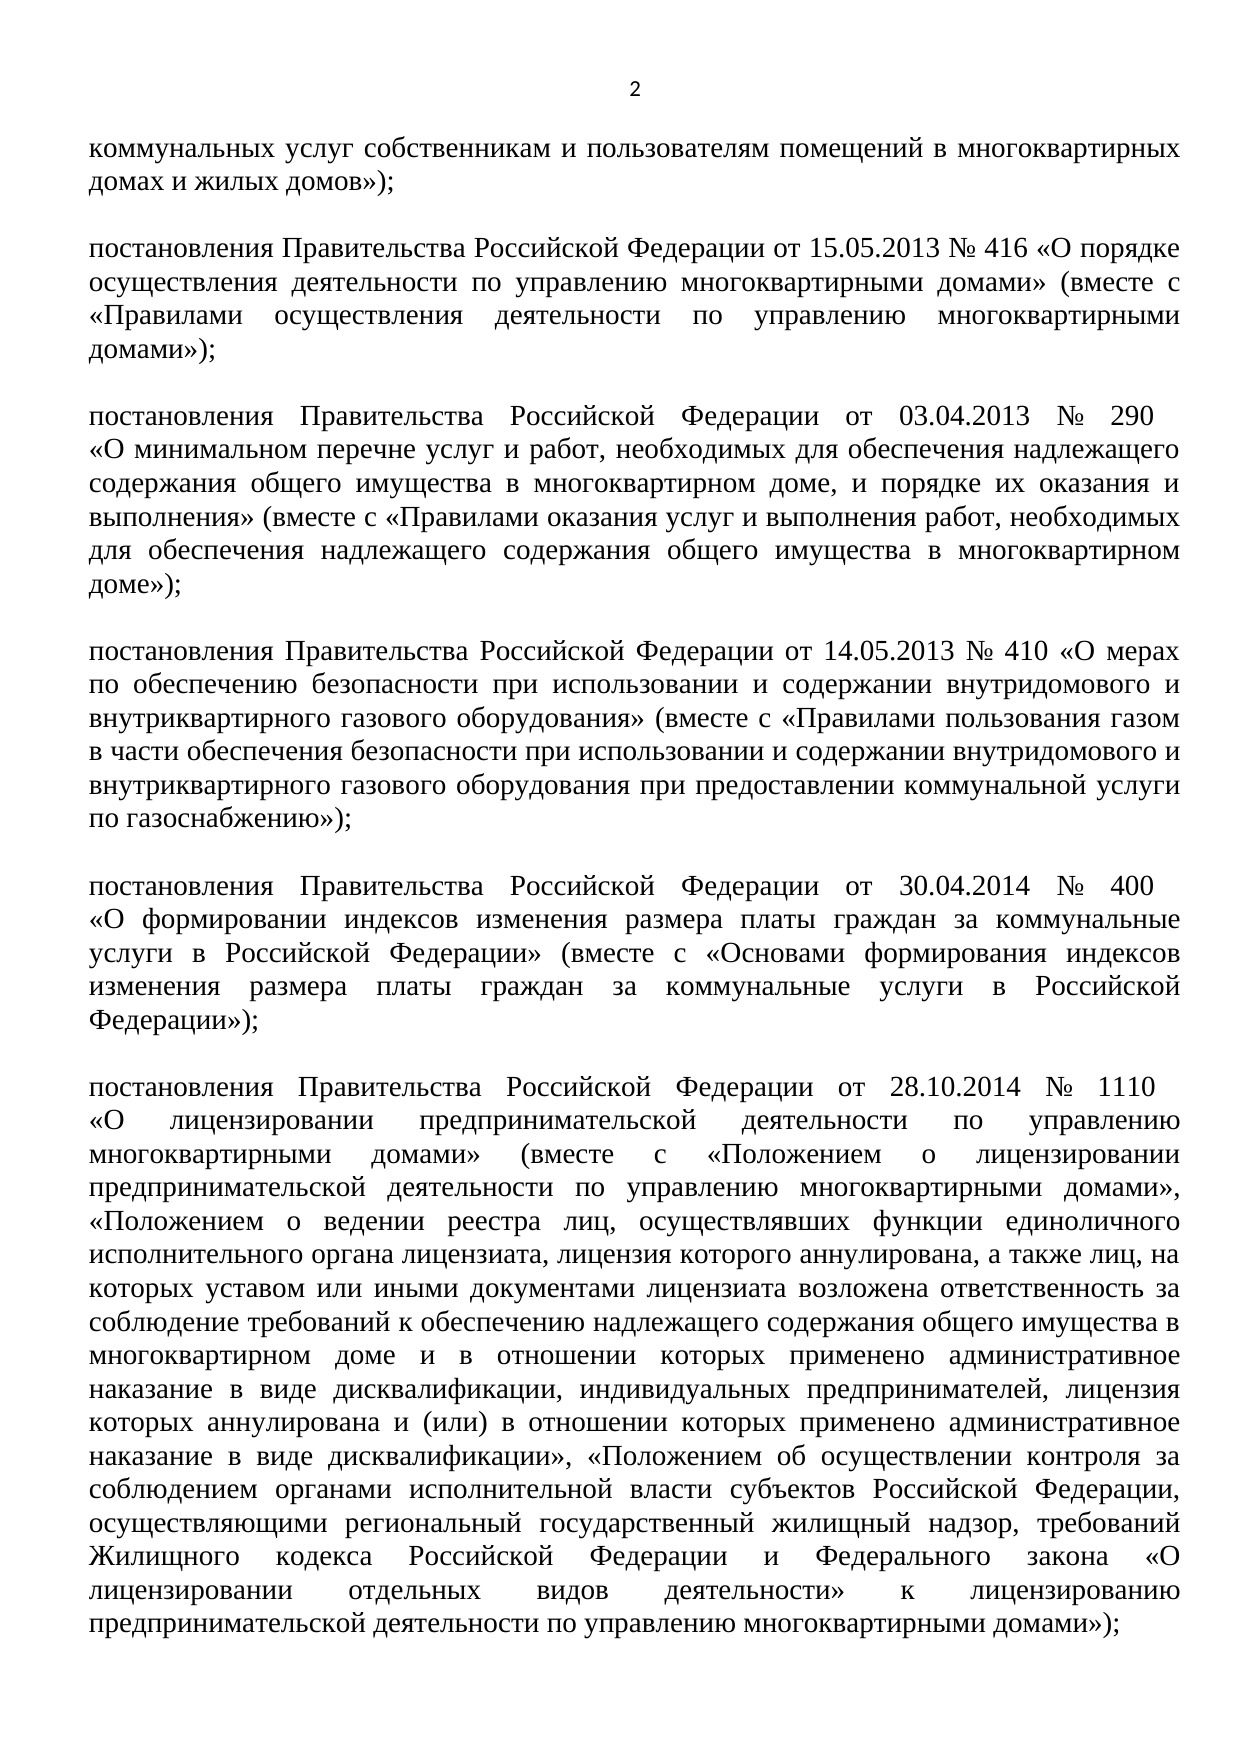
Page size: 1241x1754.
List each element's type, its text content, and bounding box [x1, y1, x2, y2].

text постановления Правительства Российской Федерации от 15.05.2013 № 416 «О порядке осуществления деятельности по управлению многоквартирными домами» (вместе с «Правилами осуществления деятельности по управлению многоквартирными домами»); [89, 230, 1181, 364]
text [89, 130, 1181, 197]
text постановления Правительства Российской Федерации от 14.05.2013 № 410 «О мерах по обеспечению безопасности при использовании и содержании внутридомового и внутриквартирного газового оборудования» (вместе с «Правилами пользования газом в части обеспечения безопасности при использовании и содержании внутридомового и внутриквартирного газового оборудования при предоставлении коммунальной услуги по газоснабжению»); [89, 633, 1181, 834]
text постановления Правительства Российской Федерации от 28.10.2014 № 1110 «О лицензировании предпринимательской деятельности по управлению многоквартирными домами» (вместе с «Положением о лицензировании предпринимательской деятельности по управлению многоквартирными домами», «Положением о ведении реестра лиц, осуществлявших функции единоличного исполнительного органа лицензиата, лицензия которого аннулирована, а также лиц, на которых уставом или иными документами лицензиата возложена ответственность за соблюдение требований к обеспечению надлежащего содержания общего имущества в многоквартирном доме и в отношении которых применено административное наказание в виде дисквалификации, индивидуальных предпринимателей, лицензия которых аннулирована и (или) в отношении которых применено административное наказание в виде дисквалификации», «Положением об осуществлении контроля за соблюдением органами исполнительной власти субъектов Российской Федерации, осуществляющими региональный государственный жилищный надзор, требований Жилищного кодекса Российской Федерации и Федерального закона «О лицензировании отдельных видов деятельности» к лицензированию предпринимательской деятельности по управлению многоквартирными домами»); [89, 1069, 1181, 1639]
text постановления Правительства Российской Федерации от 30.04.2014 № 400 «О формировании индексов изменения размера платы граждан за коммунальные услуги в Российской Федерации» (вместе с «Основами формирования индексов изменения размера платы граждан за коммунальные услуги в Российской Федерации»); [89, 868, 1181, 1035]
text постановления Правительства Российской Федерации от 03.04.2013 № 290 «О минимальном перечне услуг и работ, необходимых для обеспечения надлежащего содержания общего имущества в многоквартирном доме, и порядке их оказания и выполнения» (вместе с «Правилами оказания услуг и выполнения работ, необходимых для обеспечения надлежащего содержания общего имущества в многоквартирном доме»); [89, 398, 1181, 599]
